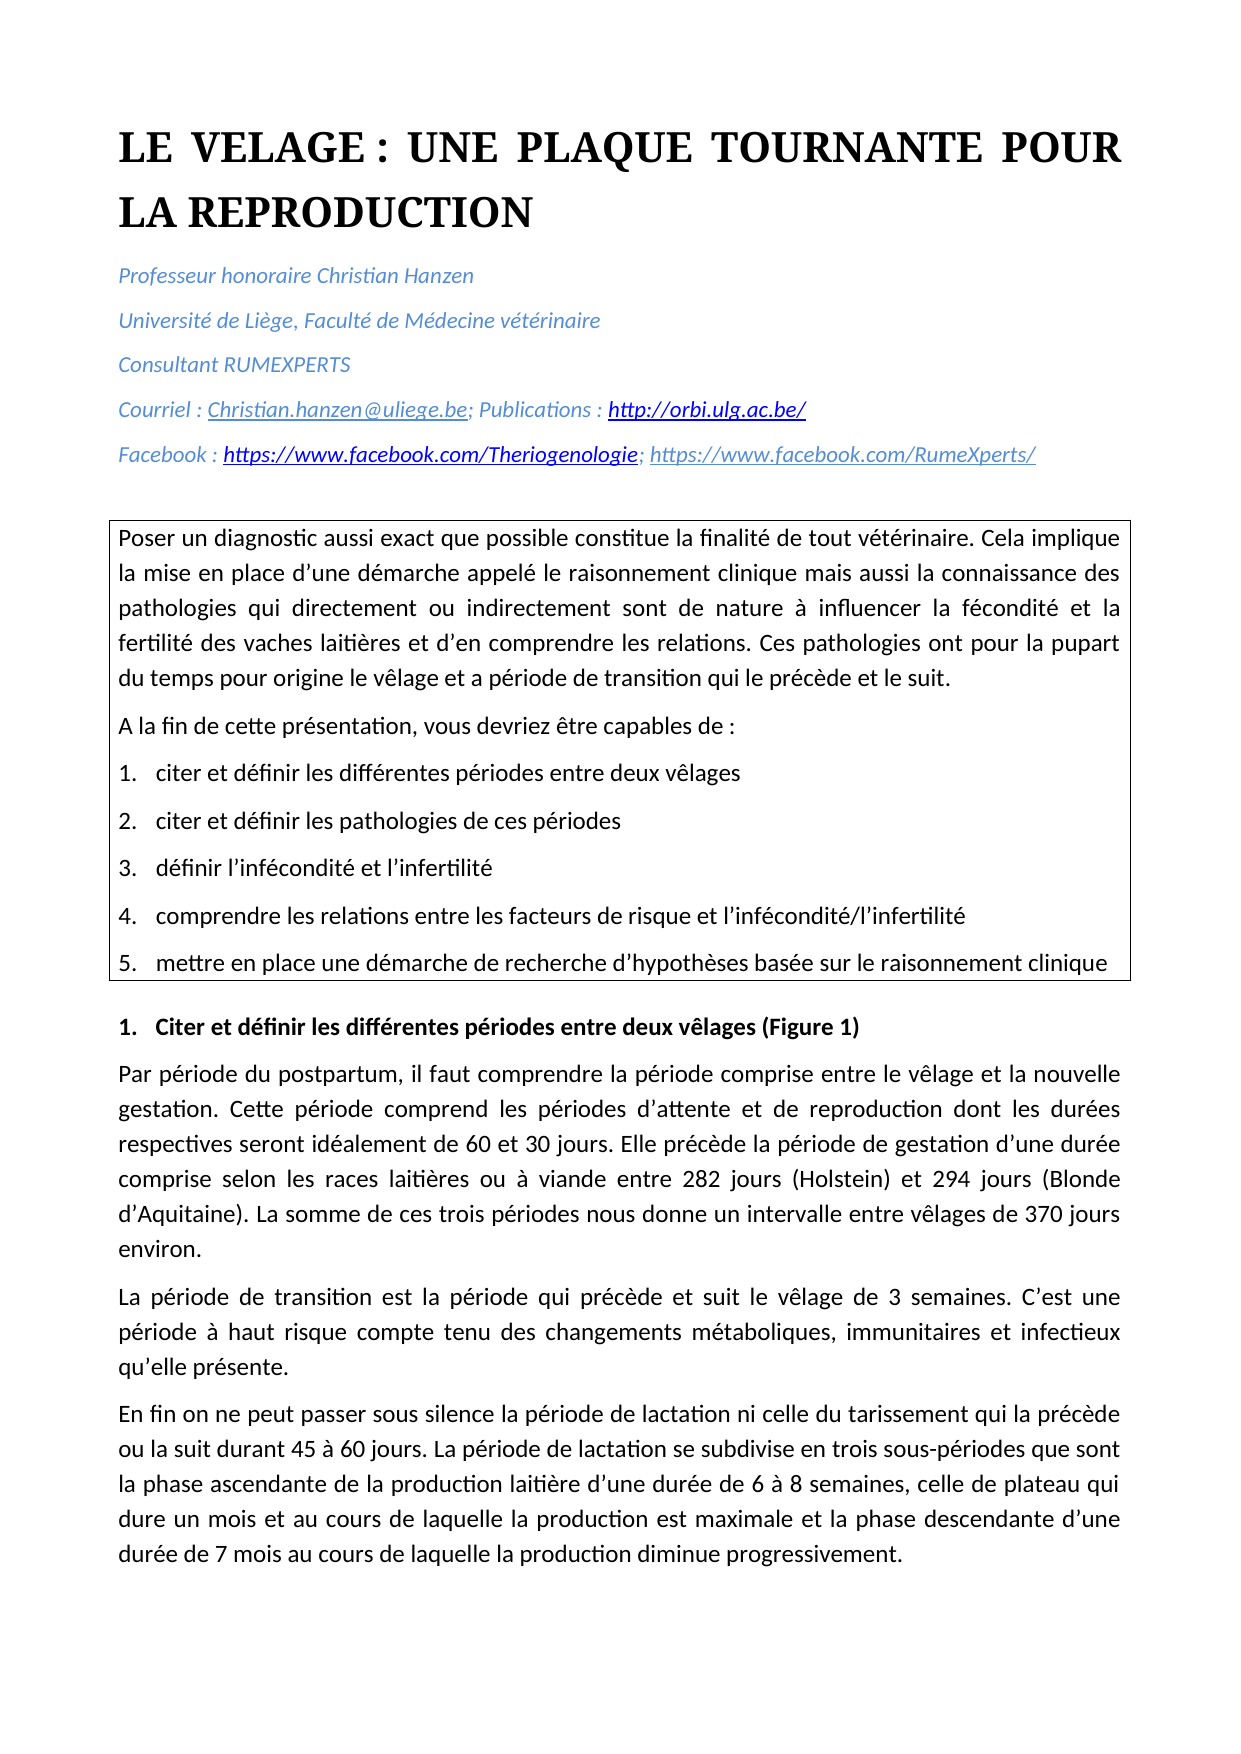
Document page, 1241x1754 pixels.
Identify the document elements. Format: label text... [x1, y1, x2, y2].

list citer et définir les différentes périodes entre deux vêlages [110, 754, 1130, 788]
text Poser un diagnostic aussi exact que possible constitue la finalité de tout vétérinaire. Cela implique la mise en place d’une démarche appelé le raisonnement clinique mais aussi la connaissance des pathologies qui directement ou indirectement sont de nature à influencer la fécondité et la fertilité des vaches laitières et d’en comprendre les relations. Ces pathologies ont pour la pupart du temps pour origine le vêlage et a période de transition qui le précède et le suit. [110, 521, 1130, 693]
text La période de transition est la période qui précède et suit le vêlage de 3 semaines. C’est une période à haut risque compte tenu des changements métaboliques, immunitaires et infectieux qu’elle présente. [118, 1281, 1122, 1381]
text Courriel : Christian.hanzen@uliege.be; Publications : http://orbi.ulg.ac.be/ [118, 395, 1122, 423]
text Par période du postpartum, il faut comprendre la période comprise entre le vêlage et la nouvelle gestation. Cette période comprend les périodes d’attente et de reproduction dont les durées respectives seront idéalement de 60 et 30 jours. Elle précède la période de gestation d’une durée comprise selon les races laitières ou à viande entre 282 jours (Holstein) et 294 jours (Blonde d’Aquitaine). La somme de ces trois périodes nous donne un intervalle entre vêlages de 370 jours environ. [118, 1058, 1122, 1264]
text Université de Liège, Faculté de Médecine vétérinaire [118, 306, 1122, 334]
list comprendre les relations entre les facteurs de risque et l’infécondité/l’infertilité [110, 897, 1130, 931]
text Professeur honoraire Christian Hanzen [118, 261, 1122, 289]
text Consultant RUMEXPERTS [118, 350, 1122, 378]
list citer et définir les pathologies de ces périodes [110, 802, 1130, 836]
list définir l’infécondité et l’infertilité [110, 849, 1130, 883]
text LE VELAGE : UNE PLAQUE TOURNANTE POUR LA REPRODUCTION [118, 118, 1122, 240]
subtitle Citer et définir les différentes périodes entre deux vêlages (Figure 1) [118, 1011, 1122, 1041]
text Facebook : https://www.facebook.com/Theriogenologie; https://www.facebook.com/RumeXperts/ [118, 440, 1122, 468]
list mettre en place une démarche de recherche d’hypothèses basée sur le raisonnement clinique [110, 944, 1130, 980]
text En fin on ne peut passer sous silence la période de lactation ni celle du tarissement qui la précède ou la suit durant 45 à 60 jours. La période de lactation se subdivise en trois sous-périodes que sont la phase ascendante de la production laitière d’une durée de 6 à 8 semaines, celle de plateau qui dure un mois et au cours de laquelle la production est maximale et la phase descendante d’une durée de 7 mois au cours de laquelle la production diminue progressivement. [118, 1398, 1122, 1569]
text A la fin de cette présentation, vous devriez être capables de : [110, 707, 1130, 741]
